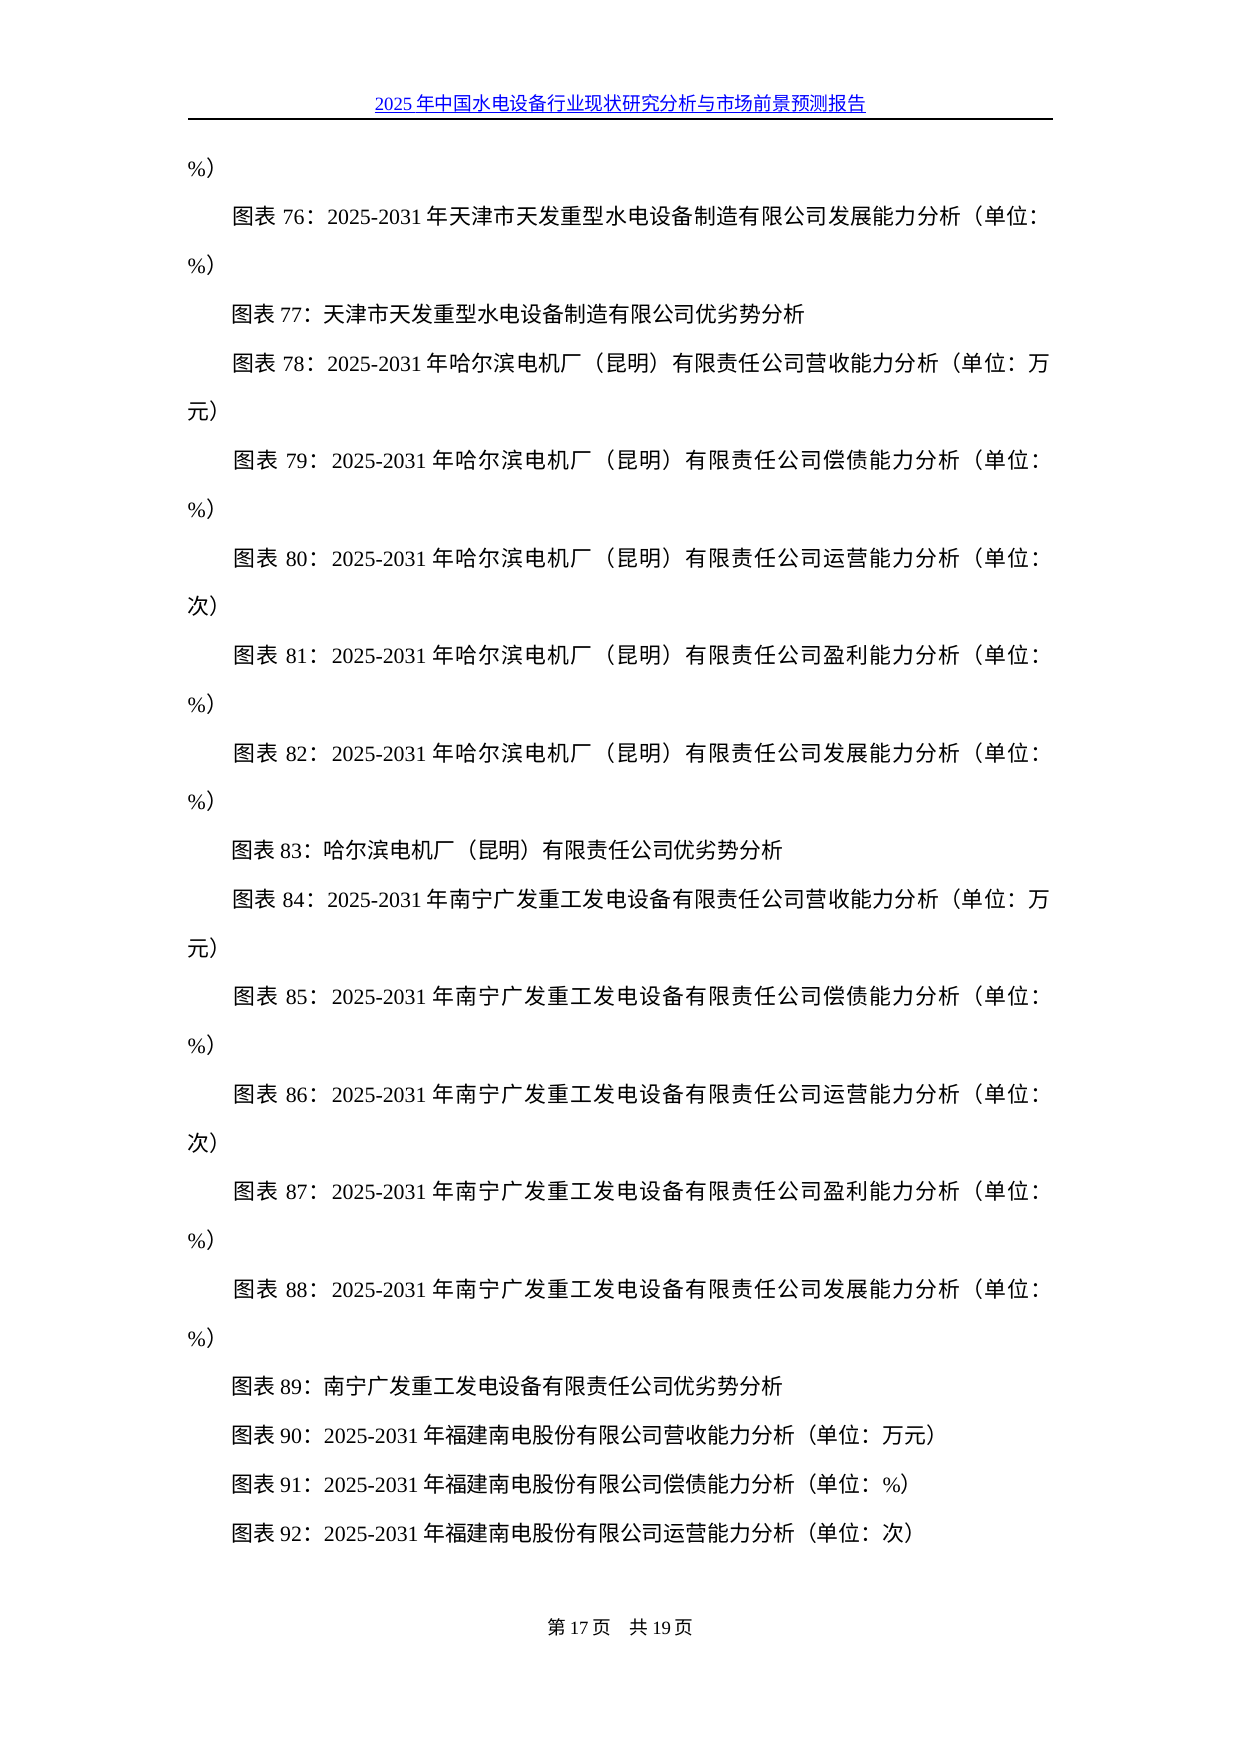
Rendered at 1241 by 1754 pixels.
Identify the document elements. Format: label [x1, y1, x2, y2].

text [187, 150, 1053, 1548]
